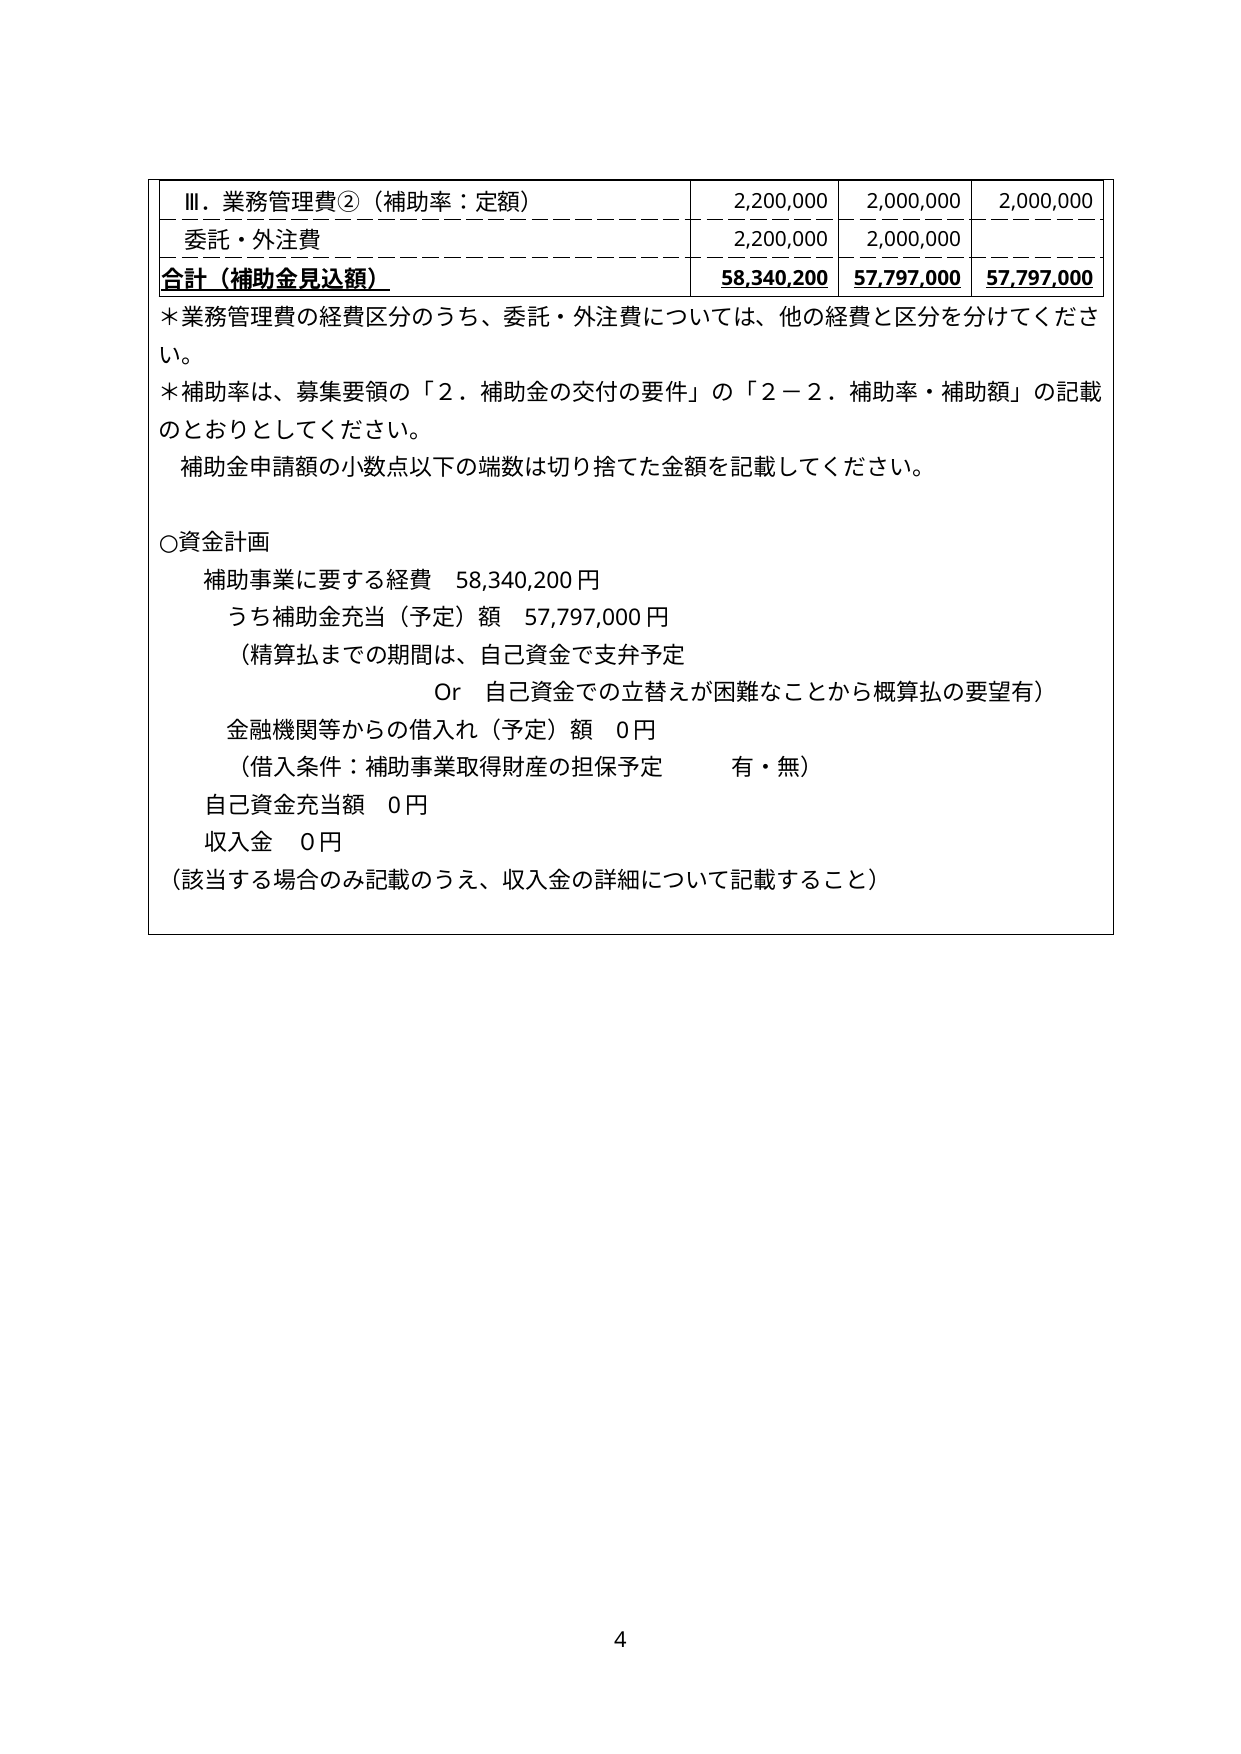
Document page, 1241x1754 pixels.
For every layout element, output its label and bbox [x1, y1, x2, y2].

table_cell [149, 180, 1113, 934]
